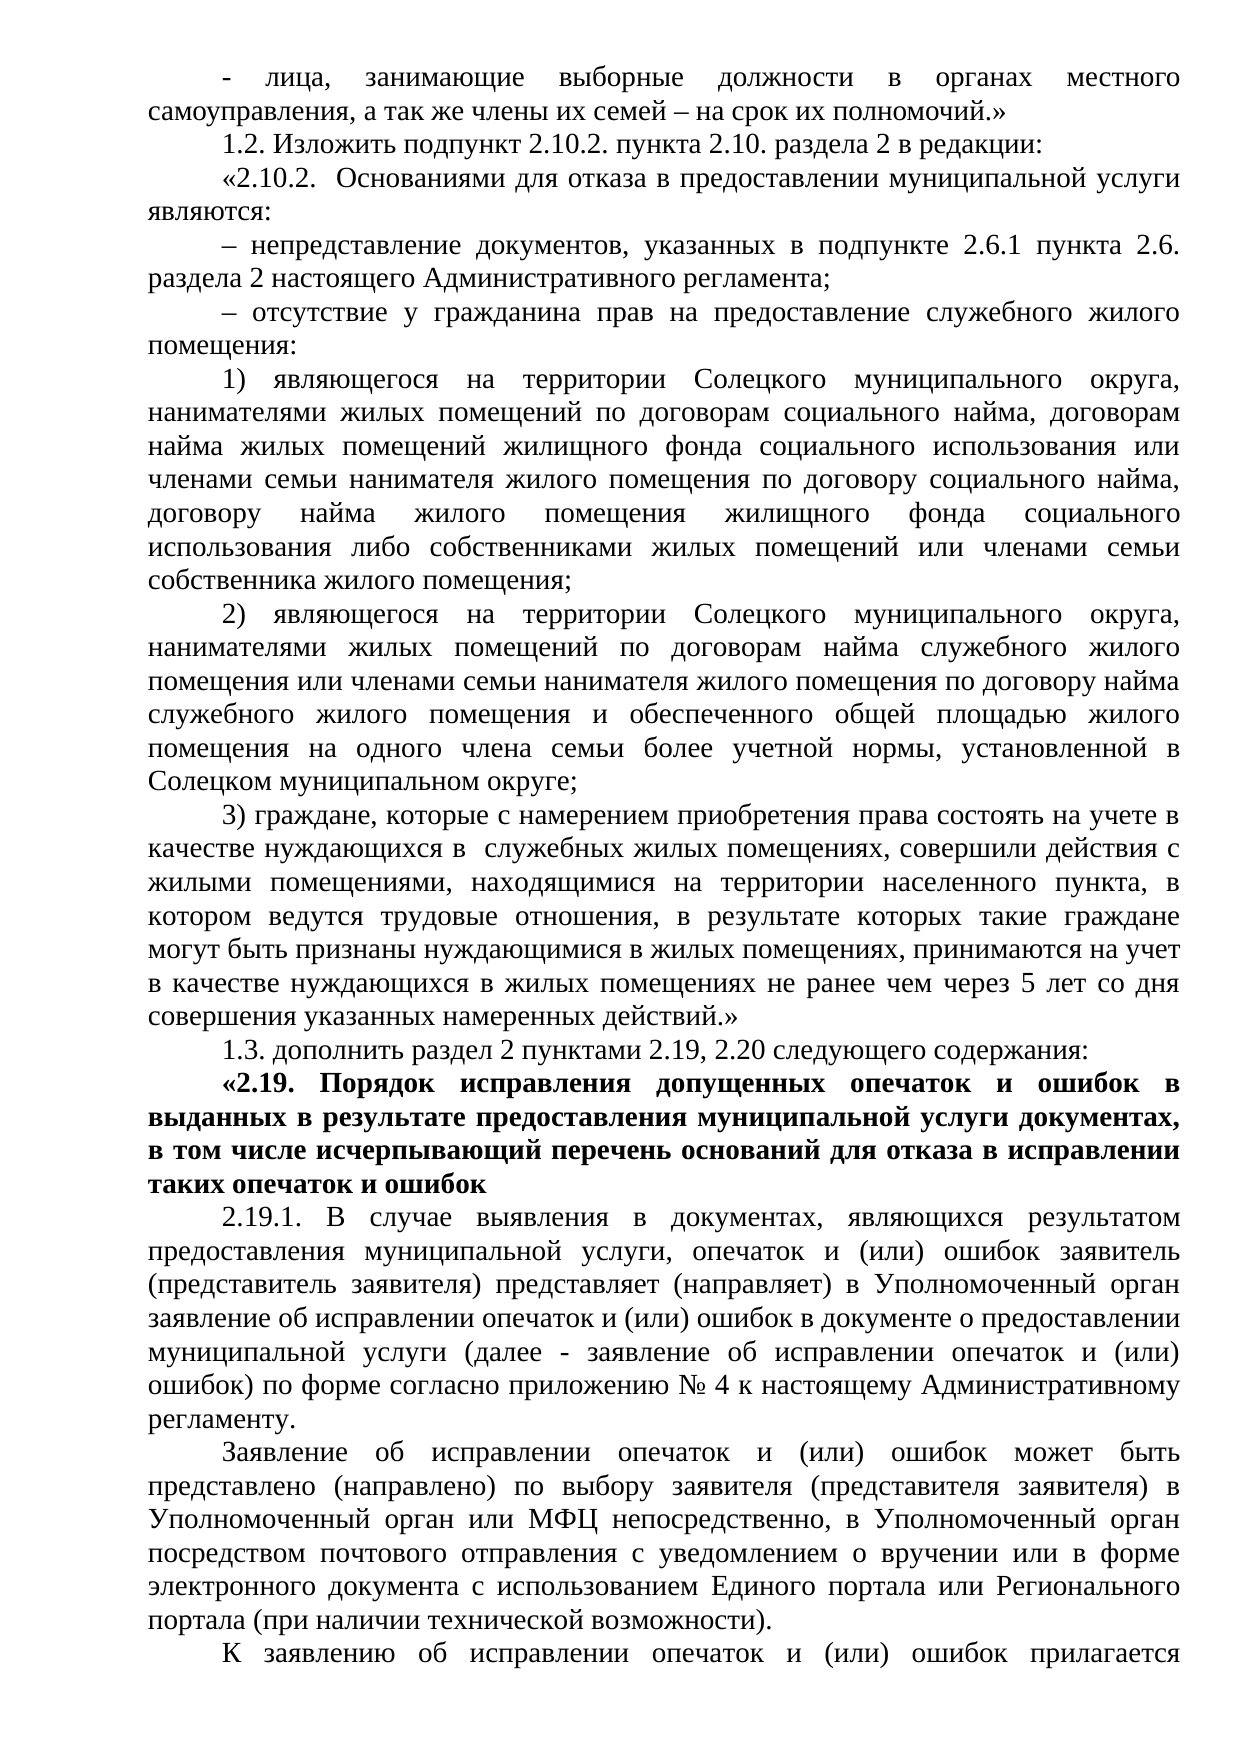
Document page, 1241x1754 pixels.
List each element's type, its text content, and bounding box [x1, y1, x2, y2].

text - лица, занимающие выборные должности в органах местного самоуправления, а так же члены их семей – на срок их полномочий.» [148, 59, 1181, 126]
text – отсутствие у гражданина прав на предоставление служебного жилого помещения: [148, 294, 1181, 361]
text «2.19. Порядок исправления допущенных опечаток и ошибок в выданных в результате предоставления муниципальной услуги документах, в том числе исчерпывающий перечень оснований для отказа в исправлении таких опечаток и ошибок [148, 1065, 1181, 1199]
text Заявление об исправлении опечаток и (или) ошибок может быть представлено (направлено) по выбору заявителя (представителя заявителя) в Уполномоченный орган или МФЦ непосредственно, в Уполномоченный орган посредством почтового отправления с уведомлением о вручении или в форме электронного документа с использованием Единого портала или Регионального портала (при наличии технической возможности). [148, 1434, 1181, 1636]
text 2) являющегося на территории Солецкого муниципального округа, нанимателями жилых помещений по договорам найма служебного жилого помещения или членами семьи нанимателя жилого помещения по договору найма служебного жилого помещения и обеспеченного общей площадью жилого помещения на одного члена семьи более учетной нормы, установленной в Солецком муниципальном округе; [148, 596, 1181, 797]
text «2.10.2. Основаниями для отказа в предоставлении муниципальной услуги являются: [148, 160, 1181, 227]
text 2.19.1. В случае выявления в документах, являющихся результатом предоставления муниципальной услуги, опечаток и (или) ошибок заявитель (представитель заявителя) представляет (направляет) в Уполномоченный орган заявление об исправлении опечаток и (или) ошибок в документе о предоставлении муниципальной услуги (далее - заявление об исправлении опечаток и (или) ошибок) по форме согласно приложению № 4 к настоящему Административному регламенту. [148, 1199, 1181, 1434]
text 1.2. Изложить подпункт 2.10.2. пункта 2.10. раздела 2 в редакции: [148, 126, 1181, 160]
text – непредставление документов, указанных в подпункте 2.6.1 пункта 2.6. раздела 2 настоящего Административного регламента; [148, 227, 1181, 294]
text 1.3. дополнить раздел 2 пунктами 2.19, 2.20 следующего содержания: [148, 1032, 1181, 1065]
text 1) являющегося на территории Солецкого муниципального округа, нанимателями жилых помещений по договорам социального найма, договорам найма жилых помещений жилищного фонда социального использования или членами семьи нанимателя жилого помещения по договору социального найма, договору найма жилого помещения жилищного фонда социального использования либо собственниками жилых помещений или членами семьи собственника жилого помещения; [148, 361, 1181, 596]
text 3) граждане, которые с намерением приобретения права состоять на учете в качестве нуждающихся в служебных жилых помещениях, совершили действия с жилыми помещениями, находящимися на территории населенного пункта, в котором ведутся трудовые отношения, в результате которых такие граждане могут быть признаны нуждающимися в жилых помещениях, принимаются на учет в качестве нуждающихся в жилых помещениях не ранее чем через 5 лет со дня совершения указанных намеренных действий.» [148, 797, 1181, 1032]
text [148, 1636, 1181, 1669]
